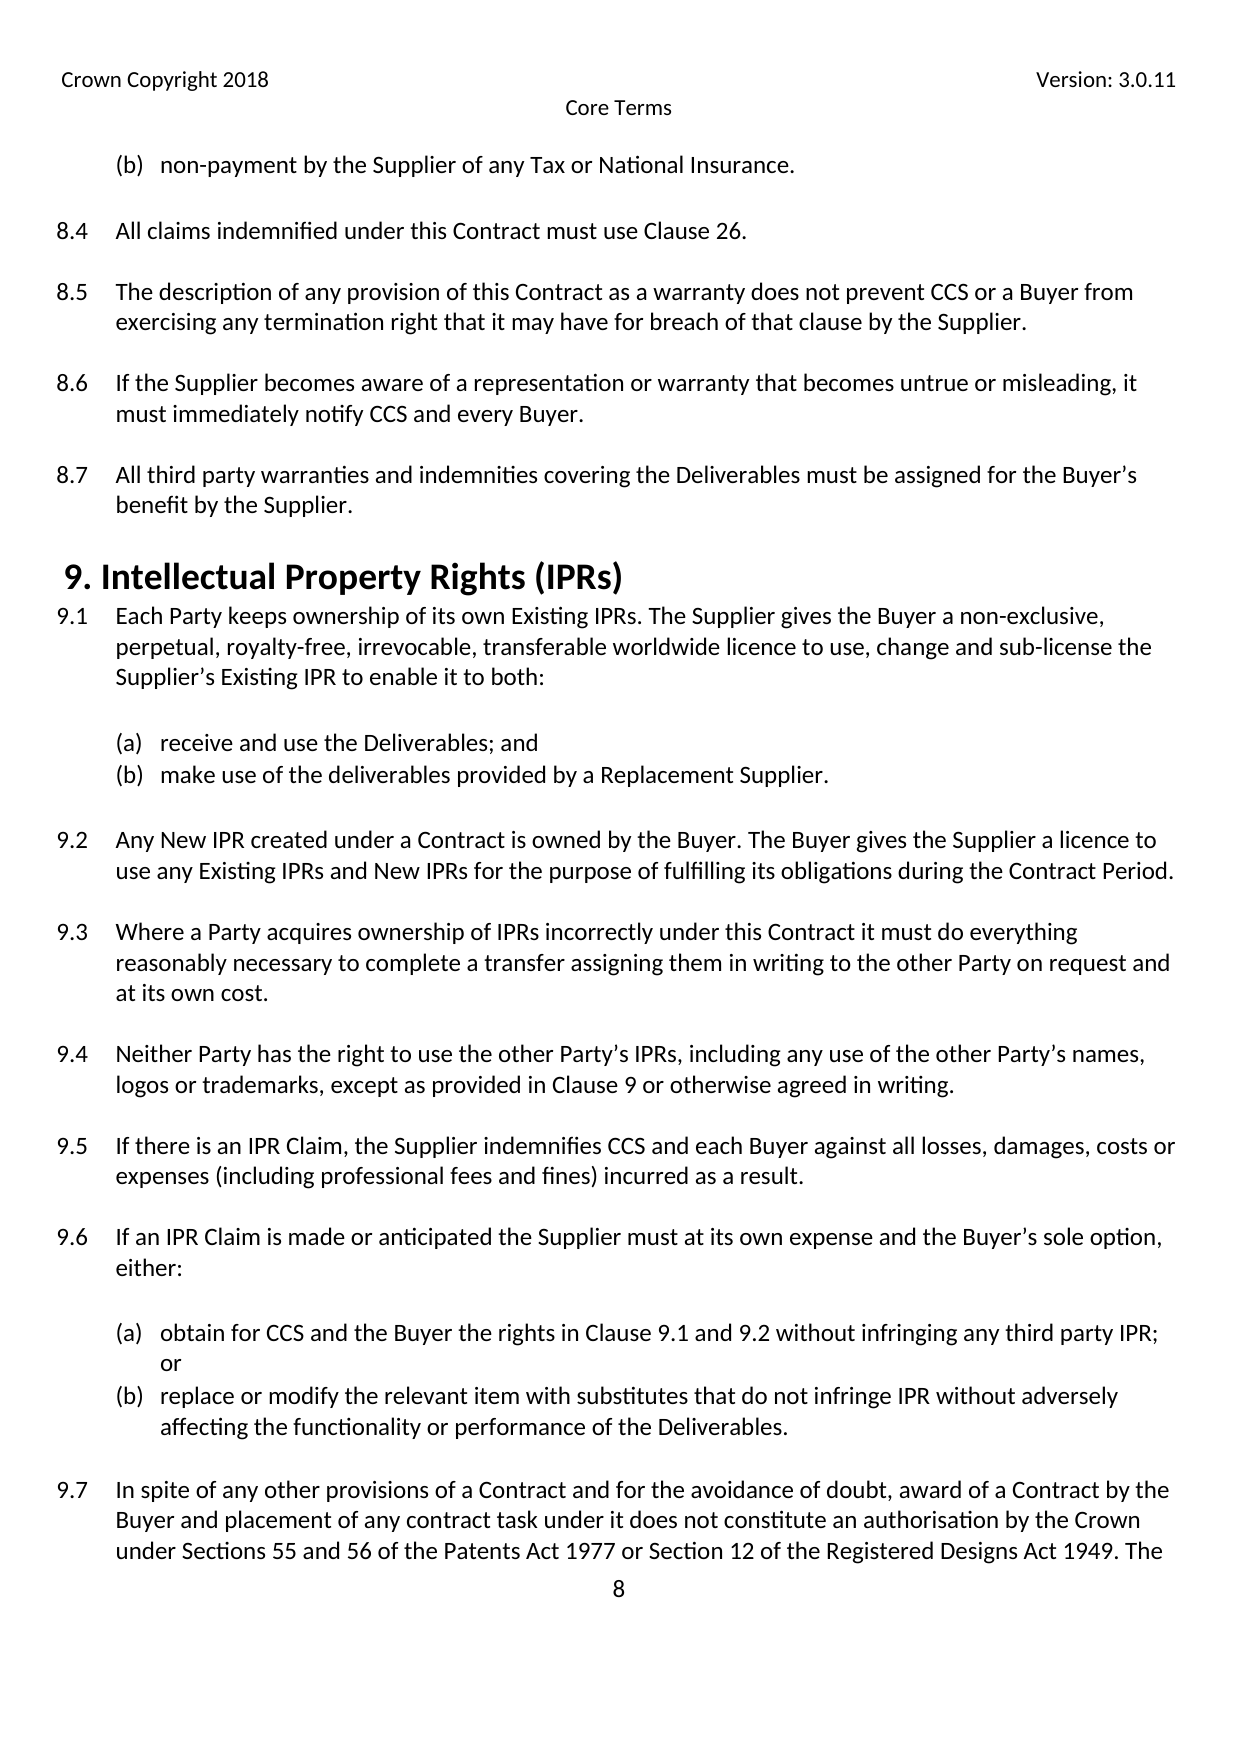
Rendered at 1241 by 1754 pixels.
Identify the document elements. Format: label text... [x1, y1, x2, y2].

list All third party warranties and indemnities covering the Deliverables must be assigned for the Buyer’s benefit by the Supplier. [56, 459, 1181, 551]
list make use of the deliverables provided by a Replacement Supplier. [115, 759, 1181, 790]
list Where a Party acquires ownership of IPRs incorrectly under this Contract it must do everything reasonably necessary to complete a transfer assigning them in writing to the other Party on request and at its own cost. [56, 916, 1181, 1038]
list Neither Party has the right to use the other Party’s IPRs, including any use of the other Party’s names, logos or trademarks, except as provided in Clause 9 or otherwise agreed in writing. [56, 1038, 1181, 1130]
list If there is an IPR Claim, the Supplier indemnifies CCS and each Buyer against all losses, damages, costs or expenses (including professional fees and fines) incurred as a result. [56, 1130, 1181, 1221]
list obtain for CCS and the Buyer the rights in Clause 9.1 and 9.2 without infringing any third party IPR; or [115, 1317, 1181, 1378]
list The description of any provision of this Contract as a warranty does not prevent CCS or a Buyer from exercising any termination right that it may have for breach of that clause by the Supplier. [56, 276, 1181, 367]
list non-payment by the Supplier of any Tax or National Insurance. [115, 149, 1181, 180]
list replace or modify the relevant item with substitutes that do not infringe IPR without adversely affecting the functionality or performance of the Deliverables. [115, 1380, 1181, 1441]
list receive and use the Deliverables; and [115, 727, 1181, 757]
list If the Supplier becomes aware of a representation or warranty that becomes untrue or misleading, it must immediately notify CCS and every Buyer. [56, 367, 1181, 459]
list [56, 1474, 1181, 1565]
list Each Party keeps ownership of its own Existing IPRs. The Supplier gives the Buyer a non-exclusive, perpetual, royalty-free, irrevocable, transferable worldwide licence to use, change and sub-license the Supplier’s Existing IPR to enable it to both: [56, 601, 1181, 692]
list All claims indemnified under this Contract must use Clause 26. [56, 215, 1181, 276]
subtitle Intellectual Property Rights (IPRs) [63, 553, 1181, 598]
list Any New IPR created under a Contract is owned by the Buyer. The Buyer gives the Supplier a licence to use any Existing IPRs and New IPRs for the purpose of fulfilling its obligations during the Contract Period. [56, 824, 1181, 916]
list If an IPR Claim is made or anticipated the Supplier must at its own expense and the Buyer’s sole option, either: [56, 1221, 1181, 1282]
